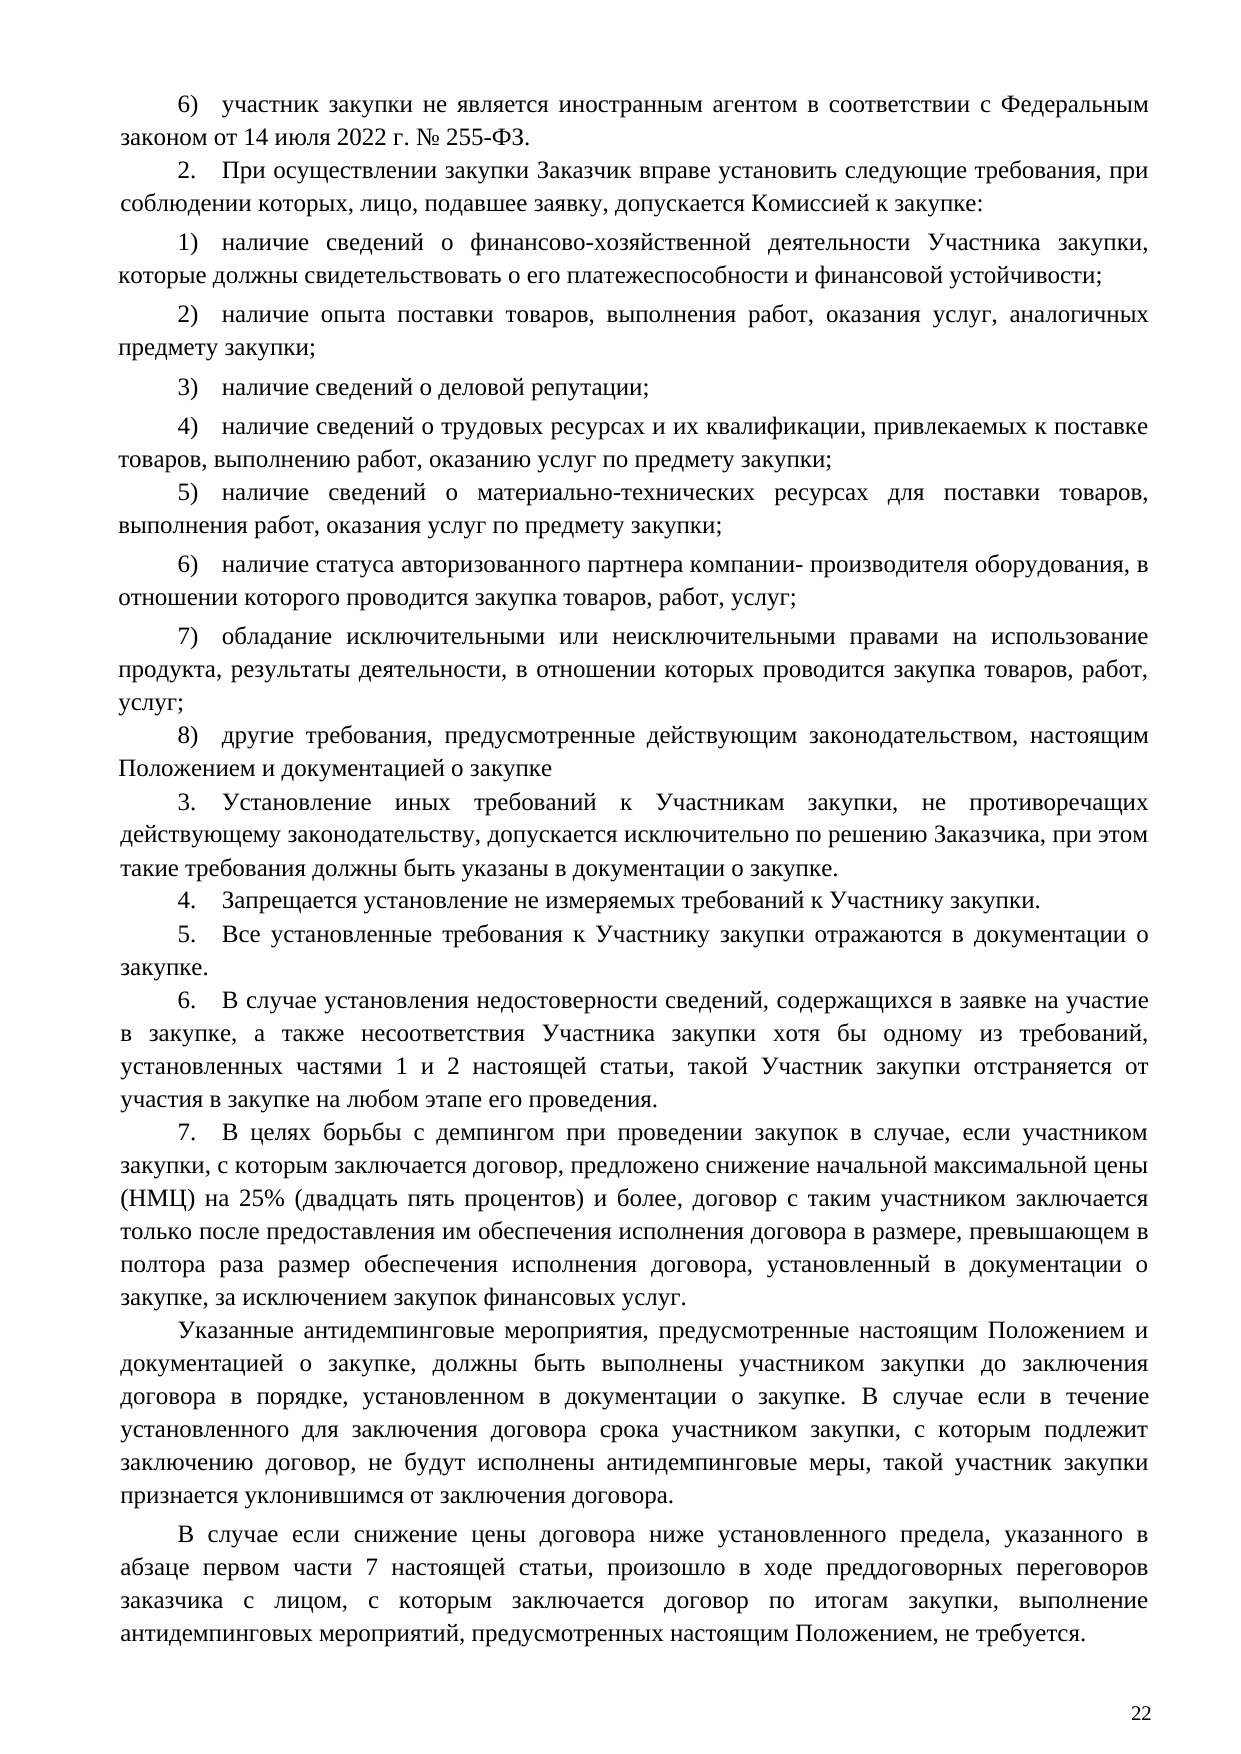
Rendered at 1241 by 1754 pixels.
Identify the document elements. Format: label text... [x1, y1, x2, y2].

list Запрещается установление не измеряемых требований к Участнику закупки. [120, 886, 1149, 914]
text 6) наличие статуса авторизованного партнера компании- производителя оборудования, в отношении которого проводится закупка товаров, работ, услуг; [118, 549, 1149, 611]
list Все установленные требования к Участнику закупки отражаются в документации о закупке. [120, 919, 1149, 980]
text 5) наличие сведений о материально-технических ресурсах для поставки товаров, выполнения работ, оказания услуг по предмету закупки; [118, 477, 1149, 539]
text 8) другие требования, предусмотренные действующим законодательством, настоящим Положением и документацией о закупке [118, 721, 1149, 782]
text 1) наличие сведений о финансово-хозяйственной деятельности Участника закупки, которые должны свидетельствовать о его платежеспособности и финансовой устойчивости; [118, 227, 1149, 289]
list В случае установления недостоверности сведений, содержащихся в заявке на участие в закупке, а также несоответствия Участника закупки хотя бы одному из требований, установленных частями 1 и 2 настоящей статьи, такой Участник закупки отстраняется от участия в закупке на любом этапе его проведения. [120, 985, 1149, 1112]
list При осуществлении закупки Заказчик вправе установить следующие требования, при соблюдении которых, лицо, подавшее заявку, допускается Комиссией к закупке: [120, 155, 1149, 216]
text 3) наличие сведений о деловой репутации; [118, 372, 1149, 400]
text 2) наличие опыта поставки товаров, выполнения работ, оказания услуг, аналогичных предмету закупки; [118, 299, 1149, 361]
text 4) наличие сведений о трудовых ресурсах и их квалификации, привлекаемых к поставке товаров, выполнению работ, оказанию услуг по предмету закупки; [118, 411, 1149, 473]
text В случае если снижение цены договора ниже установленного предела, указанного в абзаце первом части 7 настоящей статьи, произошло в ходе преддоговорных переговоров заказчика с лицом, с которым заключается договор по итогам закупки, выполнение антидемпинговых мероприятий, предусмотренных настоящим Положением, не требуется. [120, 1519, 1149, 1647]
text Указанные антидемпинговые мероприятия, предусмотренные настоящим Положением и документацией о закупке, должны быть выполнены участником закупки до заключения договора в порядке, установленном в документации о закупке. В случае если в течение установленного для заключения договора срока участником закупки, с которым подлежит заключению договор, не будут исполнены антидемпинговые меры, такой участник закупки признается уклонившимся от заключения договора. [120, 1315, 1149, 1509]
list участник закупки не является иностранным агентом в соответствии с Федеральным законом от 14 июля 2022 г. № 255-ФЗ. [120, 89, 1149, 150]
text 7) обладание исключительными или неисключительными правами на использование продукта, результаты деятельности, в отношении которых проводится закупка товаров, работ, услуг; [118, 621, 1149, 716]
list Установление иных требований к Участникам закупки, не противоречащих действующему законодательству, допускается исключительно по решению Заказчика, при этом такие требования должны быть указаны в документации о закупке. [120, 787, 1149, 881]
list В целях борьбы с демпингом при проведении закупок в случае, если участником закупки, с которым заключается договор, предложено снижение начальной максимальной цены (НМЦ) на 25% (двадцать пять процентов) и более, договор с таким участником заключается только после предоставления им обеспечения исполнения договора в размере, превышающем в полтора раза размер обеспечения исполнения договора, установленный в документации о закупке, за исключением закупок финансовых услуг. [120, 1117, 1149, 1311]
